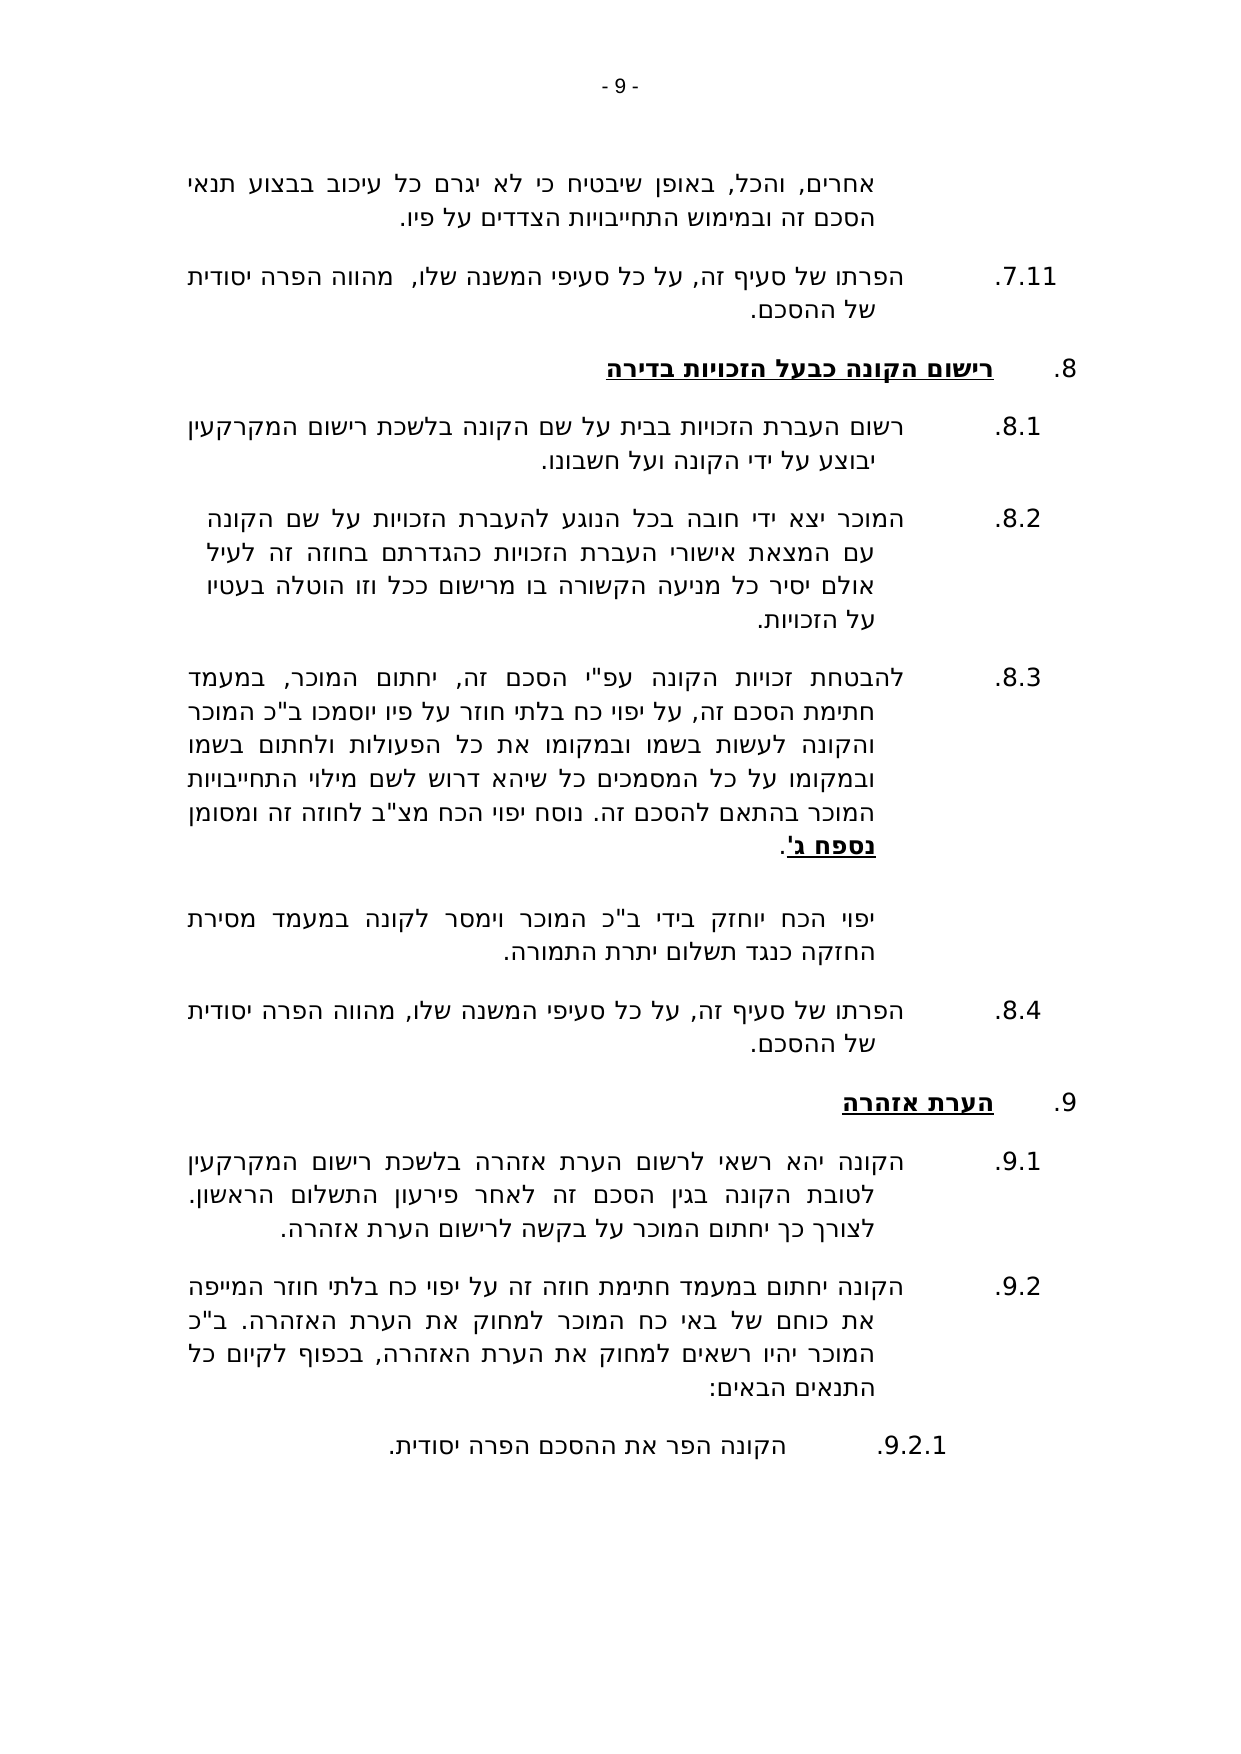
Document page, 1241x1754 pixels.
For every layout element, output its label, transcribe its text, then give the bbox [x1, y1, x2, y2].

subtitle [187, 170, 994, 232]
subtitle להבטחת זכויות הקונה עפ"י הסכם זה, יחתום המוכר, במעמד חתימת הסכם זה, על יפוי כח בלתי חוזר על פיו יוסמכו ב"כ המוכר והקונה לעשות בשמו ובמקומו את כל הפעולות ולחתום בשמו ובמקומו על כל המסמכים כל שיהא דרוש לשם מילוי התחייבויות המוכר בהתאם להסכם זה. נוסח יפוי הכח מצ"ב לחוזה זה ומסומן נספח ג'. [187, 664, 994, 861]
subtitle הקונה יהא רשאי לרשום הערת אזהרה בלשכת רישום המקרקעין לטובת הקונה בגין הסכם זה לאחר פירעון התשלום הראשון. לצורך כך יחתום המוכר על בקשה לרישום הערת אזהרה. [187, 1147, 994, 1243]
subtitle הערת אזהרה [187, 1088, 1053, 1117]
subtitle הקונה הפר את ההסכם הפרה יסודית. [187, 1432, 876, 1461]
subtitle רשום העברת הזכויות בבית על שם הקונה בלשכת רישום המקרקעין יבוצע על ידי הקונה ועל חשבונו. [187, 412, 994, 475]
subtitle המוכר יצא ידי חובה בכל הנוגע להעברת הזכויות על שם הקונה עם המצאת אישורי העברת הזכויות כהגדרתם בחוזה זה לעיל אולם יסיר כל מניעה הקשורה בו מרישום ככל וזו הוטלה בעטיו על הזכויות. [206, 504, 994, 634]
subtitle הפרתו של סעיף זה, על כל סעיפי המשנה שלו, מהווה הפרה יסודית של ההסכם. [187, 262, 994, 324]
subtitle רישום הקונה כבעל הזכויות בדירה [187, 354, 1053, 383]
text יפוי הכח יוחזק בידי ב"כ המוכר וימסר לקונה במעמד מסירת החזקה כנגד תשלום יתרת התמורה. [187, 904, 876, 967]
subtitle הקונה יחתום במעמד חתימת חוזה זה על יפוי כח בלתי חוזר המייפה את כוחם של באי כח המוכר למחוק את הערת האזהרה. ב"כ המוכר יהיו רשאים למחוק את הערת האזהרה, בכפוף לקיום כל התנאים הבאים: [187, 1272, 994, 1402]
subtitle הפרתו של סעיף זה, על כל סעיפי המשנה שלו, מהווה הפרה יסודית של ההסכם. [187, 996, 994, 1059]
